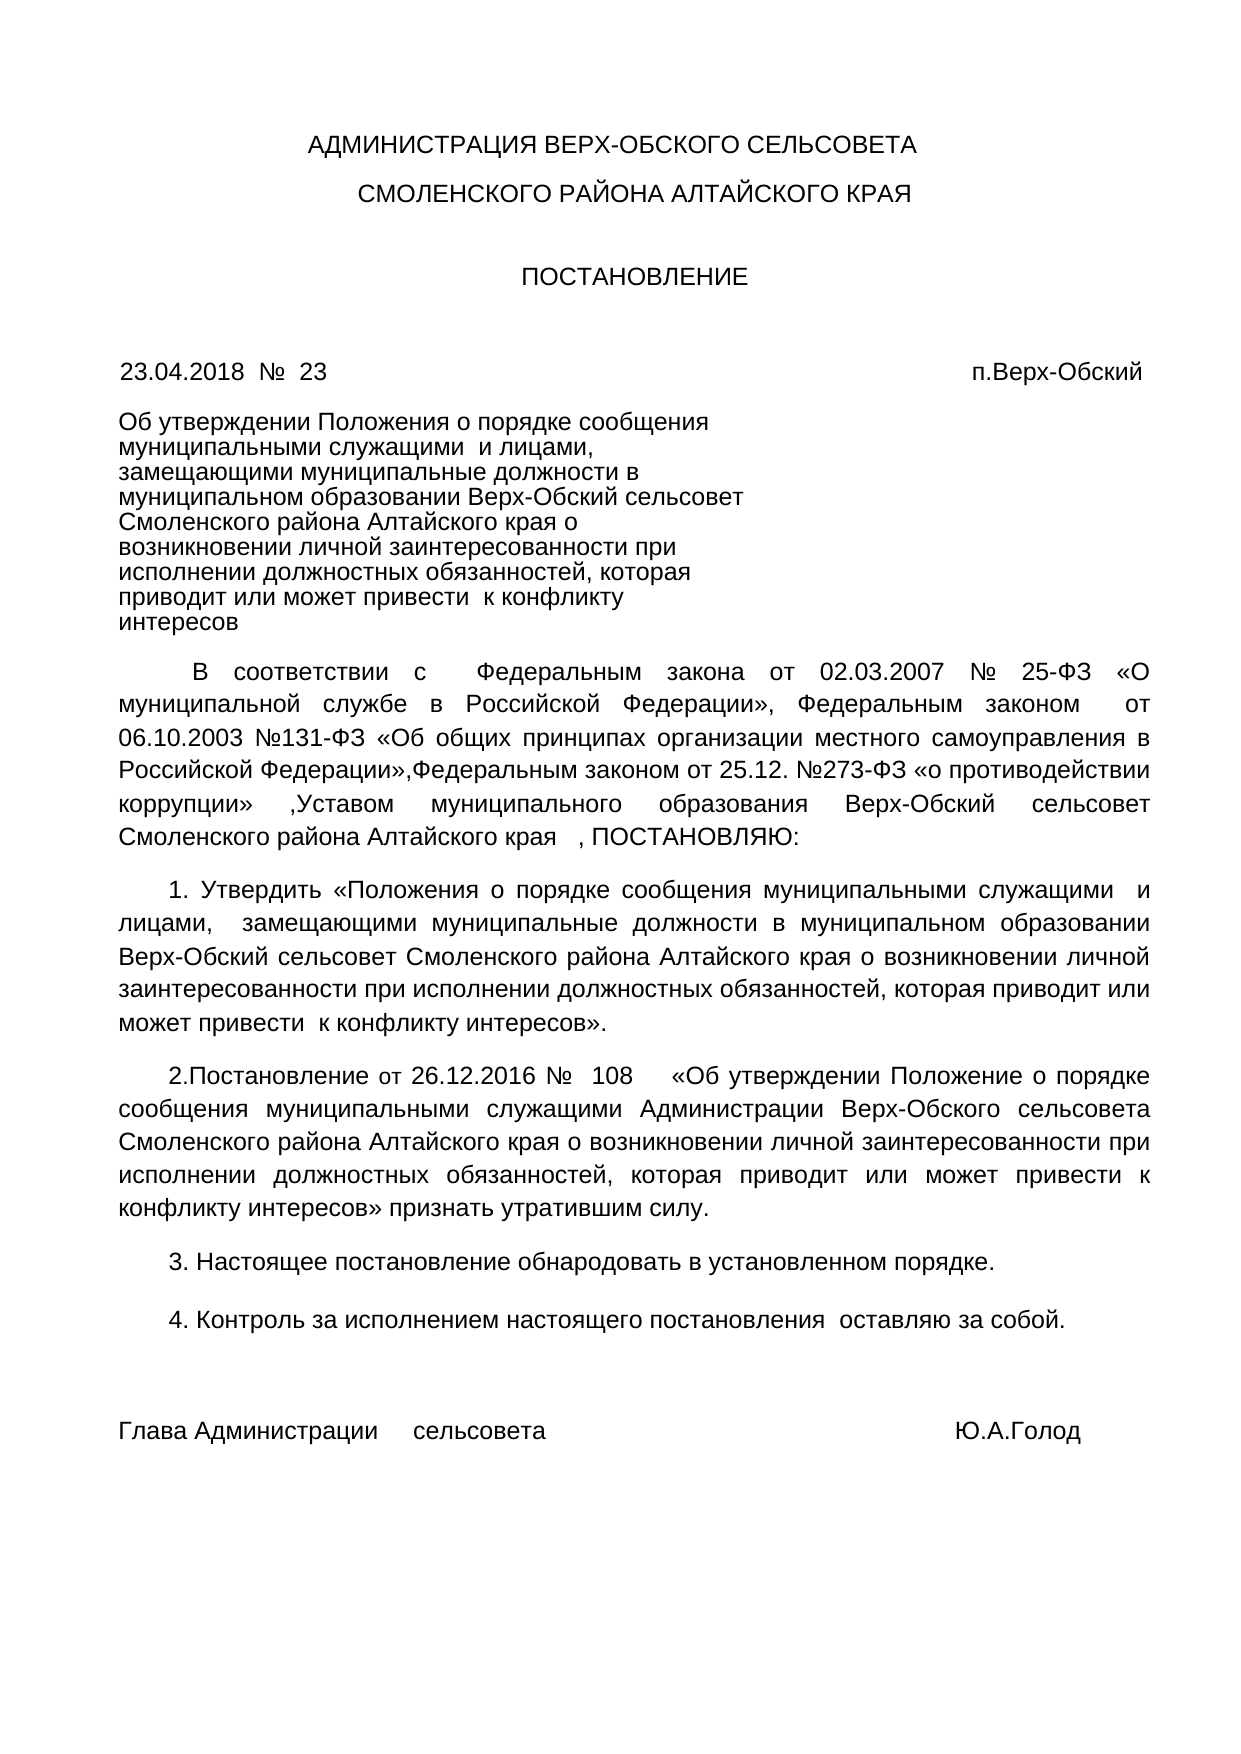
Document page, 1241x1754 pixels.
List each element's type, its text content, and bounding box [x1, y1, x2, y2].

text 1. Утвердить «Положения о порядке сообщения муниципальными служащими и лицами, замещающими муниципальные должности в муниципальном образовании Верх-Обский сельсовет Смоленского района Алтайского края о возникновении личной заинтересованности при исполнении должностных обязанностей, которая приводит или может привести к конфликту интересов». [118, 875, 1152, 1036]
text СМОЛЕНСКОГО РАЙОНА АЛТАЙСКОГО КРАЯ [118, 179, 1152, 208]
text ПОСТАНОВЛЕНИЕ [118, 262, 1152, 290]
text В соответствии с Федеральным закона от 02.03.2007 № 25-ФЗ «О муниципальной службе в Российской Федерации», Федеральным законом от 06.10.2003 №131-ФЗ «Об общих принципах организации местного самоуправления в Российской Федерации»,Федеральным законом от 25.12. №273-ФЗ «о противодействии коррупции» ,Уставом муниципального образования Верх-Обский сельсовет Смоленского района Алтайского края , ПОСТАНОВЛЯЮ: [118, 656, 1152, 850]
text 23.04.2018 № 23 п.Верх-Обский [29, 357, 1187, 386]
text Об утверждении Положения о порядке сообщения муниципальными служащими и лицами, замещающими муниципальные должности в муниципальном образовании Верх-Обский сельсовет Смоленского района Алтайского края о возникновении личной заинтересованности при исполнении должностных обязанностей, которая приводит или может привести к конфликту интересов [118, 411, 750, 636]
text 4. Контроль за исполнением настоящего постановления оставляю за собой. [118, 1305, 1152, 1333]
text 3. Настоящее постановление обнародовать в установленном порядке. [118, 1247, 1152, 1276]
text 2.Постановление от 26.12.2016 № 108 «Об утверждении Положение о порядке сообщения муниципальными служащими Администрации Верх-Обского сельсовета Смоленского района Алтайского края о возникновении личной заинтересованности при исполнении должностных обязанностей, которая приводит или может привести к конфликту интересов» признать утратившим силу. [118, 1061, 1152, 1222]
text АДМИНИСТРАЦИЯ ВЕРХ-ОБСКОГО СЕЛЬСОВЕТА [118, 118, 1152, 158]
text Глава Администрации сельсовета Ю.А.Голод [118, 1416, 1152, 1445]
